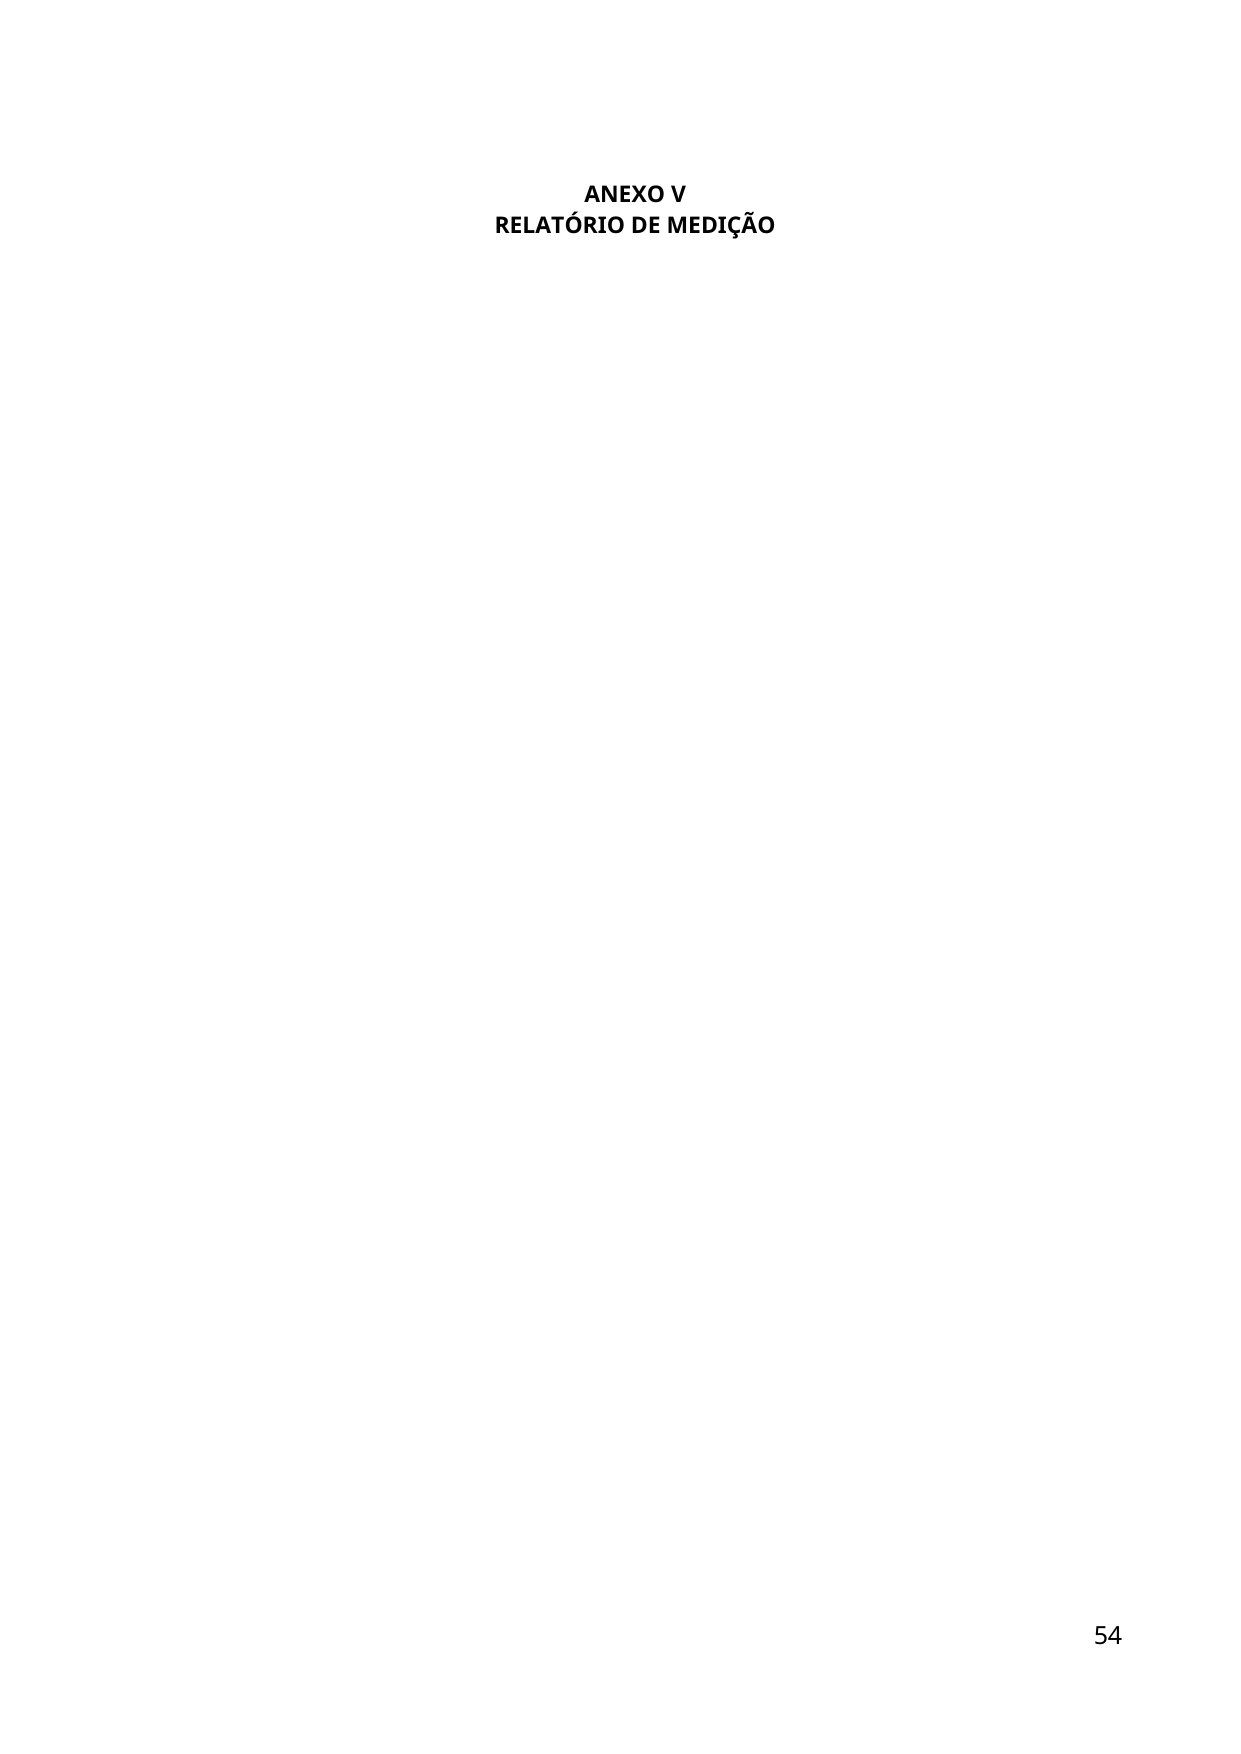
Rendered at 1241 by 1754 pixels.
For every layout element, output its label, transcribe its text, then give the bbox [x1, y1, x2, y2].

text RELATÓRIO DE MEDIÇÃO [148, 208, 1122, 240]
text ANEXO V [148, 177, 1122, 208]
